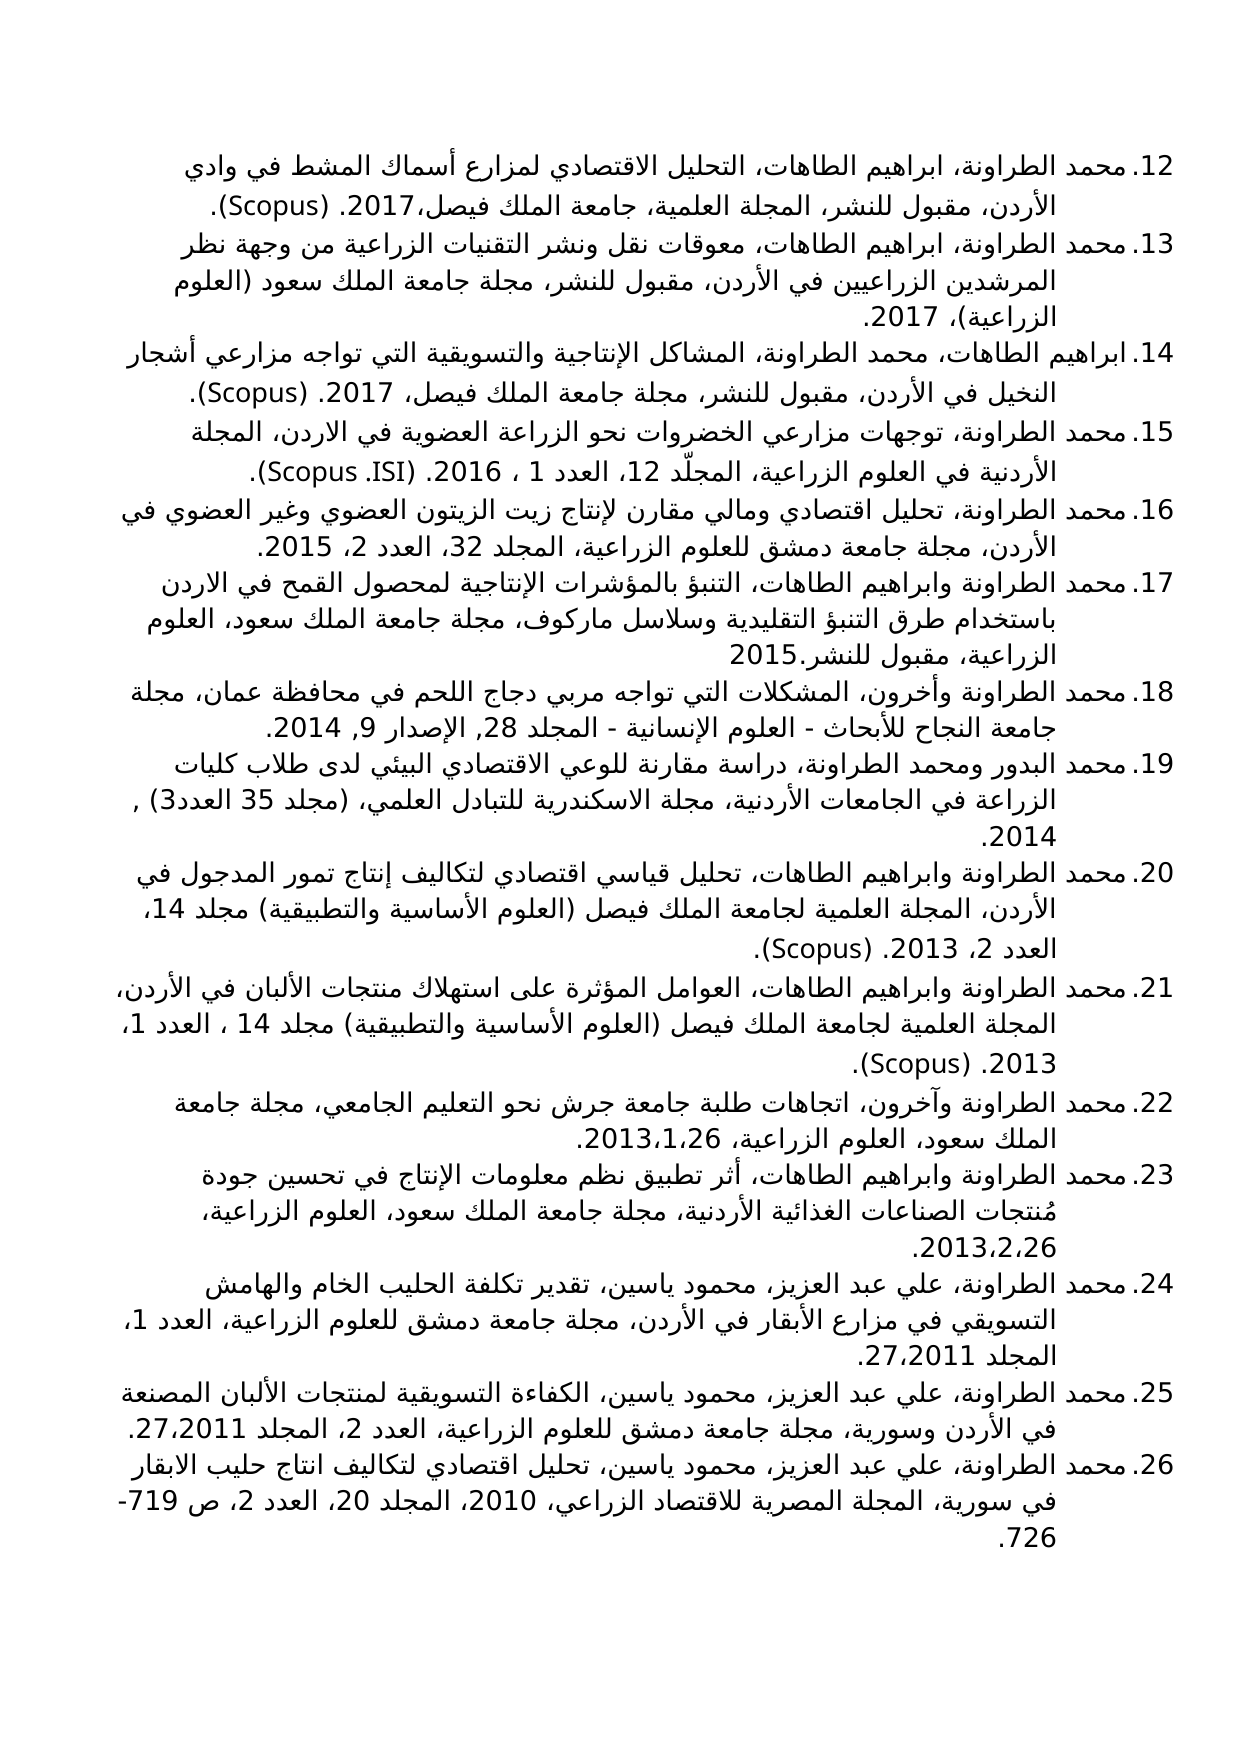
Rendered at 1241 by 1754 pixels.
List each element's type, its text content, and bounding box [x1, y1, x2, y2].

list محمد الطراونة، تحليل اقتصادي ومالي مقارن لإنتاج زيت الزيتون العضوي وغير العضوي في الأردن، مجلة جامعة دمشق للعلوم الزراعية، المجلد 32، العدد 2، 2015. [112, 495, 1131, 562]
list محمد الطراونة، علي عبد العزيز، محمود ياسين، تحليل اقتصادي لتكاليف انتاج حليب الابقار في سورية، المجلة المصرية للاقتصاد الزراعي، 2010، المجلد 20، العدد 2، ص 719-726. [112, 1449, 1131, 1553]
list محمد الطراونة وأخرون، المشكلات التي تواجه مربي دجاج اللحم في محافظة عمان، مجلة جامعة النجاح للأبحاث - العلوم الإنسانية - المجلد 28, الإصدار 9, 2014. [112, 676, 1131, 744]
list محمد البدور ومحمد الطراونة، دراسة مقارنة للوعي الاقتصادي البيئي لدى طلاب كليات الزراعة في الجامعات الأردنية، مجلة الاسكندرية للتبادل العلمي، (مجلد 35 العدد3) , 2014. [112, 748, 1131, 852]
list محمد الطراونة وابراهيم الطاهات، أثر تطبيق نظم معلومات الإنتاج في تحسين جودة مُنتجات الصناعات الغذائية الأردنية، مجلة جامعة الملك سعود، العلوم الزراعية، 2013،2،26. [112, 1159, 1131, 1263]
list محمد الطراونة وابراهيم الطاهات، العوامل المؤثرة على استهلاك منتجات الألبان في الأردن، المجلة العلمية لجامعة الملك فيصل (العلوم الأساسية والتطبيقية) مجلد 14 ، العدد 1، 2013. (Scopus). [112, 972, 1131, 1081]
list محمد الطراونة وابراهيم الطاهات، التنبؤ بالمؤشرات الإنتاجية لمحصول القمح في الاردن باستخدام طرق التنبؤ التقليدية وسلاسل ماركوف، مجلة جامعة الملك سعود، العلوم الزراعية، مقبول للنشر.2015 [112, 567, 1131, 671]
list محمد الطراونة، علي عبد العزيز، محمود ياسين، تقدير تكلفة الحليب الخام والهامش التسويقي في مزارع الأبقار في الأردن، مجلة جامعة دمشق للعلوم الزراعية، العدد 1، المجلد 27،2011. [112, 1268, 1131, 1372]
list محمد الطراونة وآخرون، اتجاهات طلبة جامعة جرش نحو التعليم الجامعي، مجلة جامعة الملك سعود، العلوم الزراعية، 2013،1،26. [112, 1087, 1131, 1155]
list محمد الطراونة، ابراهيم الطاهات، التحليل الاقتصادي لمزارع أسماك المشط في وادي الأردن، مقبول للنشر، المجلة العلمية، جامعة الملك فيصل،2017. (Scopus). [112, 150, 1131, 223]
list محمد الطراونة، ابراهيم الطاهات، معوقات نقل ونشر التقنيات الزراعية من وجهة نظر المرشدين الزراعيين في الأردن، مقبول للنشر، مجلة جامعة الملك سعود (العلوم الزراعية)، 2017. [112, 229, 1131, 333]
list ابراهيم الطاهات، محمد الطراونة، المشاكل الإنتاجية والتسويقية التي تواجه مزارعي أشجار النخيل في الأردن، مقبول للنشر، مجلة جامعة الملك فيصل، 2017. (Scopus). [112, 337, 1131, 411]
list محمد الطراونة وابراهيم الطاهات، تحليل قياسي اقتصادي لتكاليف إنتاج تمور المدجول في الأردن، المجلة العلمية لجامعة الملك فيصل (العلوم الأساسية والتطبيقية) مجلد 14، العدد 2، 2013. (Scopus). [112, 857, 1131, 967]
list محمد الطراونة، توجهات مزارعي الخضروات نحو الزراعة العضوية في الاردن، المجلة الأردنية في العلوم الزراعية، المجلّد 12، العدد 1 ، 2016. (Scopus .ISI). [112, 416, 1131, 489]
list محمد الطراونة، علي عبد العزيز، محمود ياسين، الكفاءة التسويقية لمنتجات الألبان المصنعة في الأردن وسورية، مجلة جامعة دمشق للعلوم الزراعية، العدد 2، المجلد 27،2011. [112, 1377, 1131, 1445]
